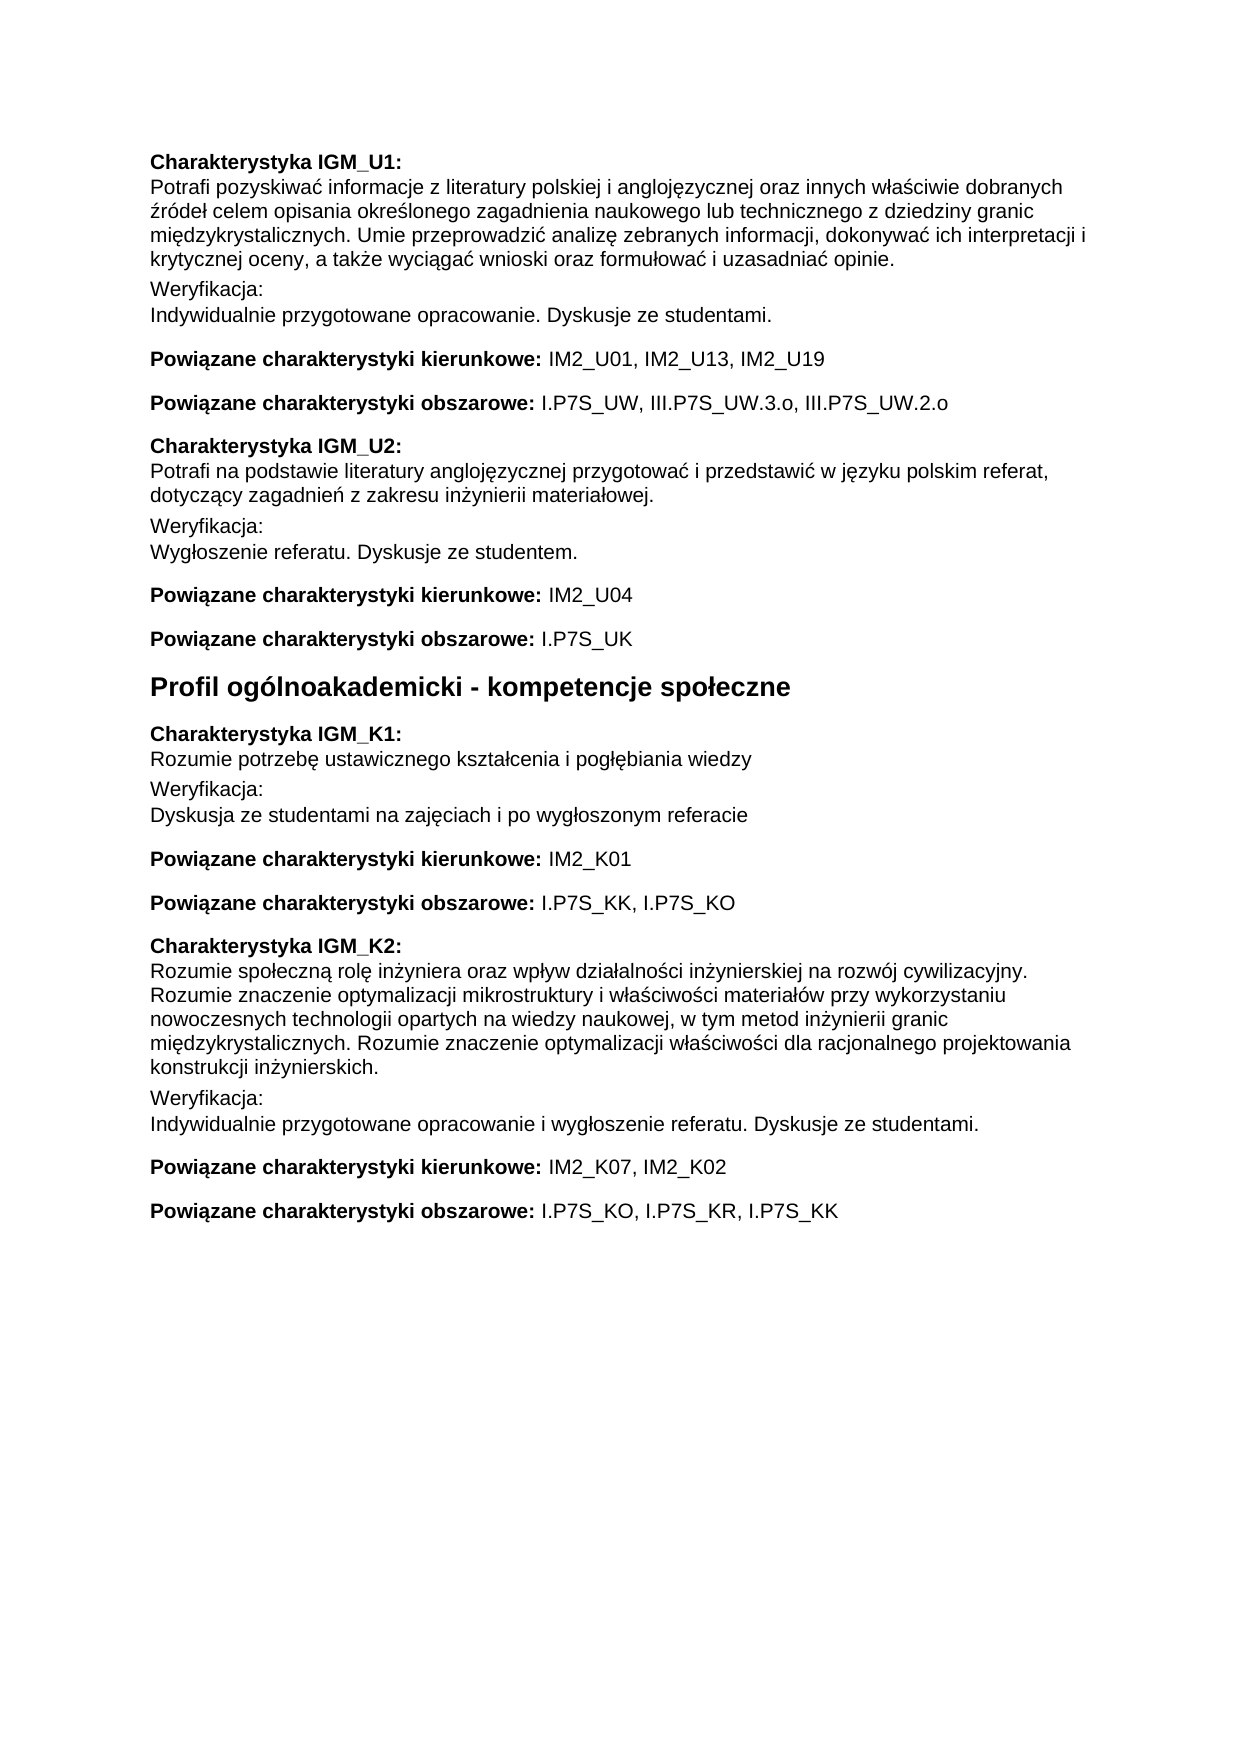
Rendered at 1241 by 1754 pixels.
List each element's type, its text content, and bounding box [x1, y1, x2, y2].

text Powiązane charakterystyki kierunkowe: IM2_U04 [150, 583, 1090, 607]
text Weryfikacja: [150, 777, 1090, 801]
text Charakterystyka IGM_K1: [150, 722, 1090, 746]
text Indywidualnie przygotowane opracowanie. Dyskusje ze studentami. [150, 303, 1090, 327]
text Powiązane charakterystyki obszarowe: I.P7S_KO, I.P7S_KR, I.P7S_KK [150, 1199, 1090, 1223]
text Powiązane charakterystyki kierunkowe: IM2_K07, IM2_K02 [150, 1155, 1090, 1179]
text Powiązane charakterystyki obszarowe: I.P7S_KK, I.P7S_KO [150, 891, 1090, 914]
text Weryfikacja: [150, 1085, 1090, 1109]
text Wygłoszenie referatu. Dyskusje ze studentem. [150, 539, 1090, 563]
text Powiązane charakterystyki obszarowe: I.P7S_UW, III.P7S_UW.3.o, III.P7S_UW.2.o [150, 391, 1090, 414]
text Powiązane charakterystyki obszarowe: I.P7S_UK [150, 627, 1090, 651]
text Dyskusja ze studentami na zajęciach i po wygłoszonym referacie [150, 803, 1090, 827]
text Rozumie potrzebę ustawicznego kształcenia i pogłębiania wiedzy [150, 747, 1090, 771]
text Powiązane charakterystyki kierunkowe: IM2_K01 [150, 847, 1090, 871]
text Charakterystyka IGM_U2: [150, 434, 1090, 458]
text Rozumie społeczną rolę inżyniera oraz wpływ działalności inżynierskiej na rozwój cywilizacyjny. Rozumie znaczenie optymalizacji mikrostruktury i właściwości materiałów przy wykorzystaniu nowoczesnych technologii opartych na wiedzy naukowej, w tym metod inżynierii granic międzykrystalicznych. Rozumie znaczenie optymalizacji właściwości dla racjonalnego projektowania konstrukcji inżynierskich. [150, 959, 1090, 1079]
text Potrafi pozyskiwać informacje z literatury polskiej i anglojęzycznej oraz innych właściwie dobranych źródeł celem opisania określonego zagadnienia naukowego lub technicznego z dziedziny granic międzykrystalicznych. Umie przeprowadzić analizę zebranych informacji, dokonywać ich interpretacji i krytycznej oceny, a także wyciągać wnioski oraz formułować i uzasadniać opinie. [150, 175, 1090, 271]
text Weryfikacja: [150, 513, 1090, 537]
text Potrafi na podstawie literatury anglojęzycznej przygotować i przedstawić w języku polskim referat, dotyczący zagadnień z zakresu inżynierii materiałowej. [150, 459, 1090, 507]
text Indywidualnie przygotowane opracowanie i wygłoszenie referatu. Dyskusje ze studentami. [150, 1111, 1090, 1135]
text Charakterystyka IGM_K2: [150, 934, 1090, 958]
text Weryfikacja: [150, 277, 1090, 301]
text Powiązane charakterystyki kierunkowe: IM2_U01, IM2_U13, IM2_U19 [150, 347, 1090, 371]
subtitle Profil ogólnoakademicki - kompetencje społeczne [150, 671, 1090, 702]
text Charakterystyka IGM_U1: [150, 150, 1090, 174]
